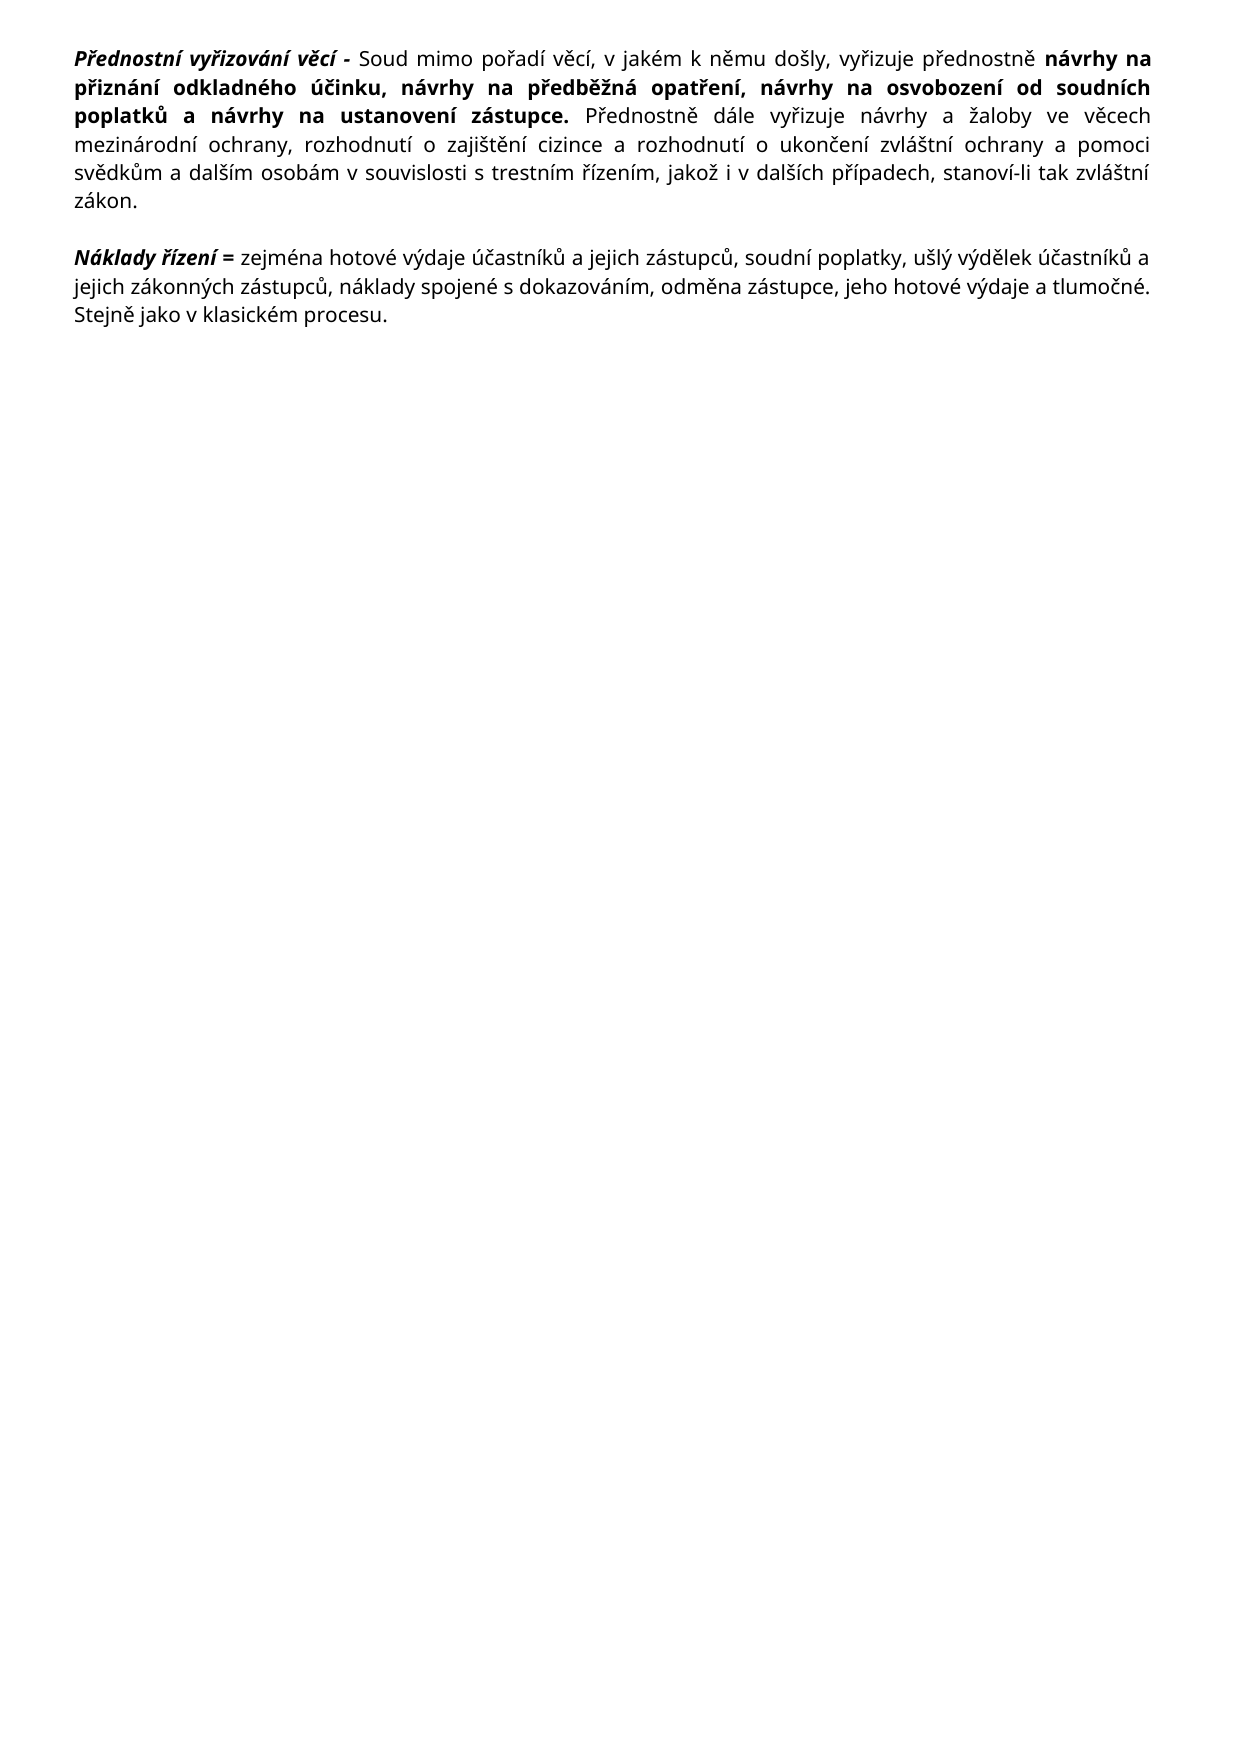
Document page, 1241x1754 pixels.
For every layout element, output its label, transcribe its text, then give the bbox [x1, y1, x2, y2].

list Přednostní vyřizování věcí - Soud mimo pořadí věcí, v jakém k němu došly, vyřizuje přednostně návrhy na přiznání odkladného účinku, návrhy na předběžná opatření, návrhy na osvobození od soudních poplatků a návrhy na ustanovení zástupce. Přednostně dále vyřizuje návrhy a žaloby ve věcech mezinárodní ochrany, rozhodnutí o zajištění cizince a rozhodnutí o ukončení zvláštní ochrany a pomoci svědkům a dalším osobám v souvislosti s trestním řízením, jakož i v dalších případech, stanoví-li tak zvláštní zákon. [74, 44, 1152, 215]
list Náklady řízení = zejména hotové výdaje účastníků a jejich zástupců, soudní poplatky, ušlý výdělek účastníků a jejich zákonných zástupců, náklady spojené s dokazováním, odměna zástupce, jeho hotové výdaje a tlumočné. Stejně jako v klasickém procesu. [74, 243, 1152, 329]
